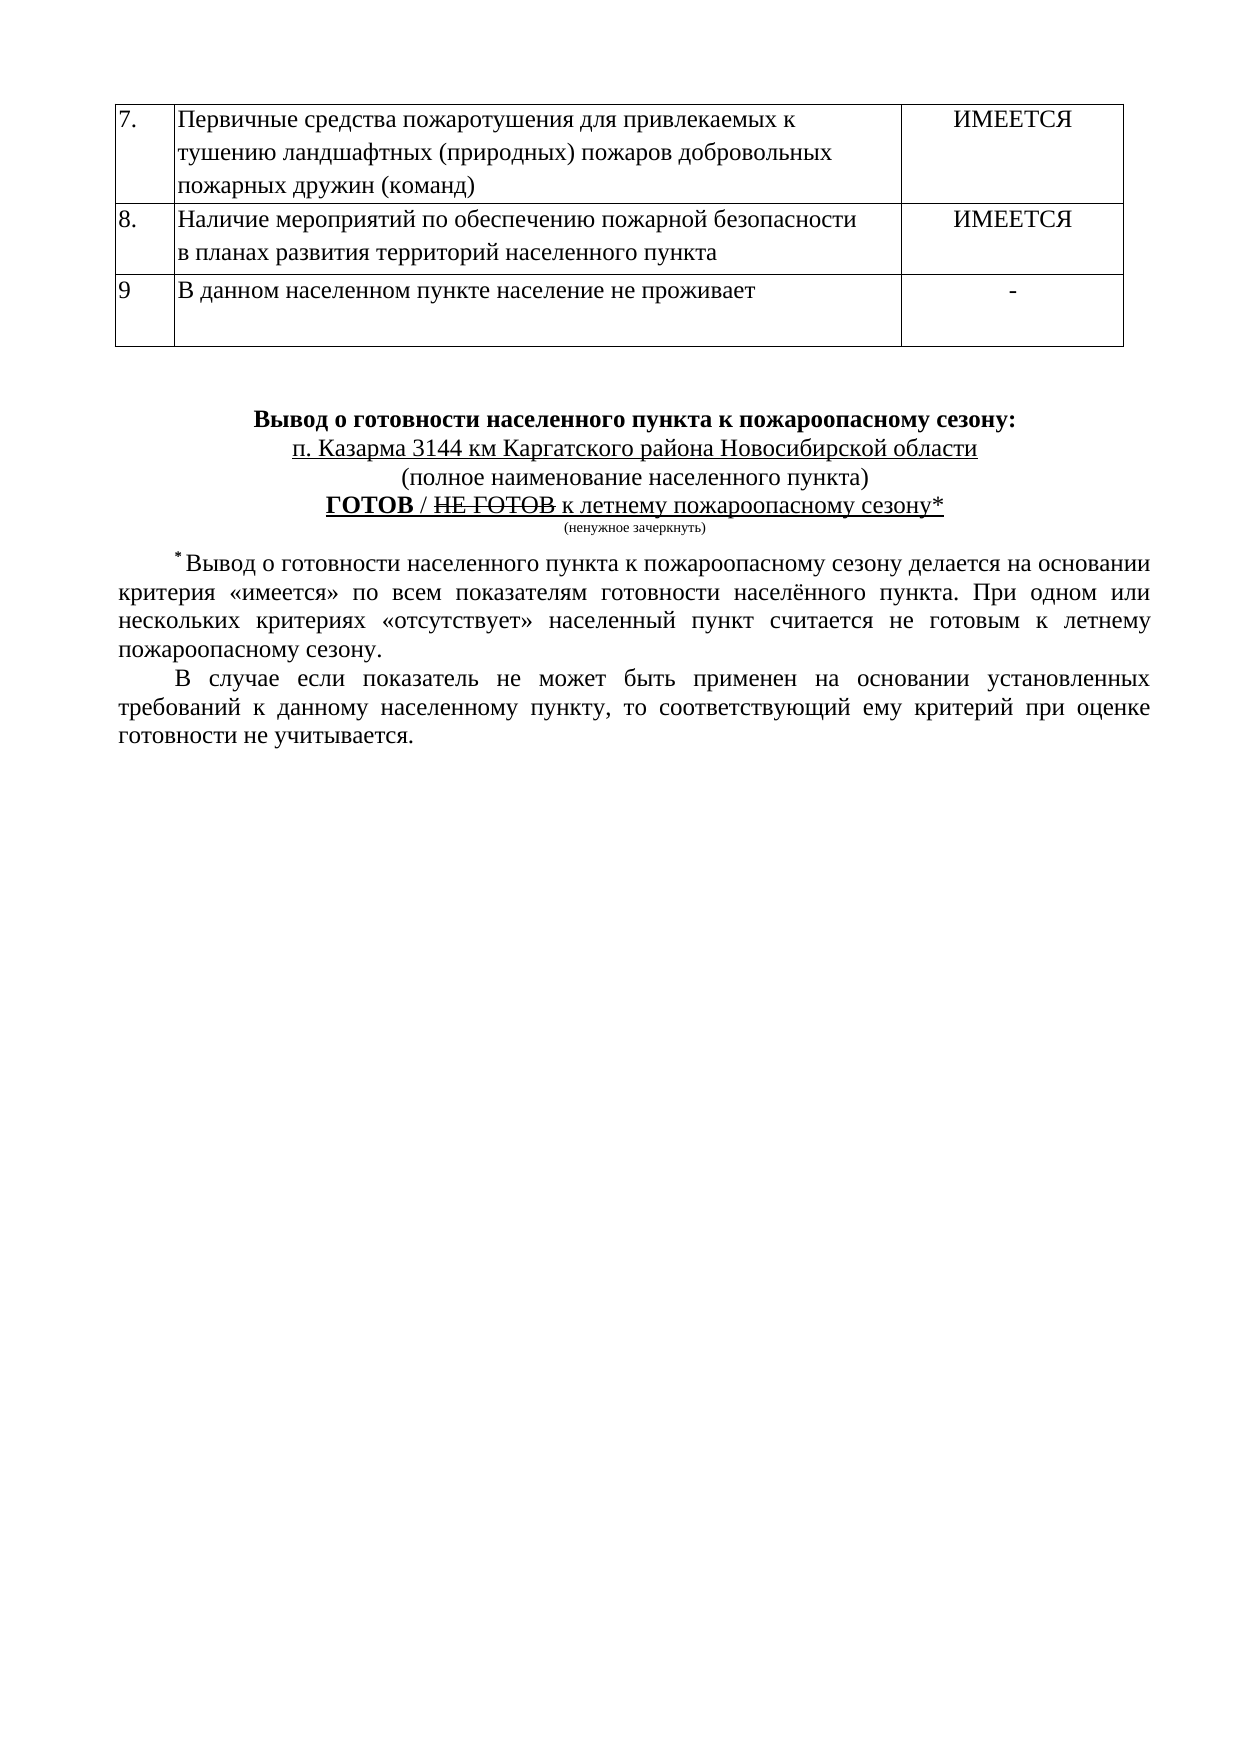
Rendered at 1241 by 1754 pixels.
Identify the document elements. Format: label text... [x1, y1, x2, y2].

table_cell ИМЕЕТСЯ [902, 204, 1123, 274]
text (полное наименование населенного пункта) [118, 462, 1152, 490]
text ГОТОВ / НЕ ГОТОВ к летнему пожароопасному сезону* [118, 490, 1152, 519]
table_cell 7. [116, 105, 174, 203]
table_cell Первичные средства пожаротушения для привлекаемых к тушению ландшафтных (природных) пожаров добровольных пожарных дружин (команд) [175, 105, 901, 203]
table_cell Наличие мероприятий по обеспечению пожарной безопасности в планах развития территорий населенного пункта [175, 204, 901, 274]
table_cell ИМЕЕТСЯ [902, 105, 1123, 203]
text Вывод о готовности населенного пункта к пожароопасному сезону: [118, 404, 1152, 433]
table_cell - [902, 275, 1123, 346]
table_cell 8. [116, 204, 174, 274]
text * Вывод о готовности населенного пункта к пожароопасному сезону делается на основании критерия «имеется» по всем показателям готовности населённого пункта. При одном или нескольких критериях «отсутствует» населенный пункт считается не готовым к летнему пожароопасному сезону. [118, 548, 1152, 663]
table_cell В данном населенном пункте население не проживает [175, 275, 901, 346]
text В случае если показатель не может быть применен на основании установленных требований к данному населенному пункту, то соответствующий ему критерий при оценке готовности не учитывается. [118, 663, 1152, 749]
text п. Казарма 3144 км Каргатского района Новосибирской области [118, 433, 1152, 462]
text (ненужное зачеркнуть) [118, 519, 1152, 548]
table_cell 9 [116, 275, 174, 346]
